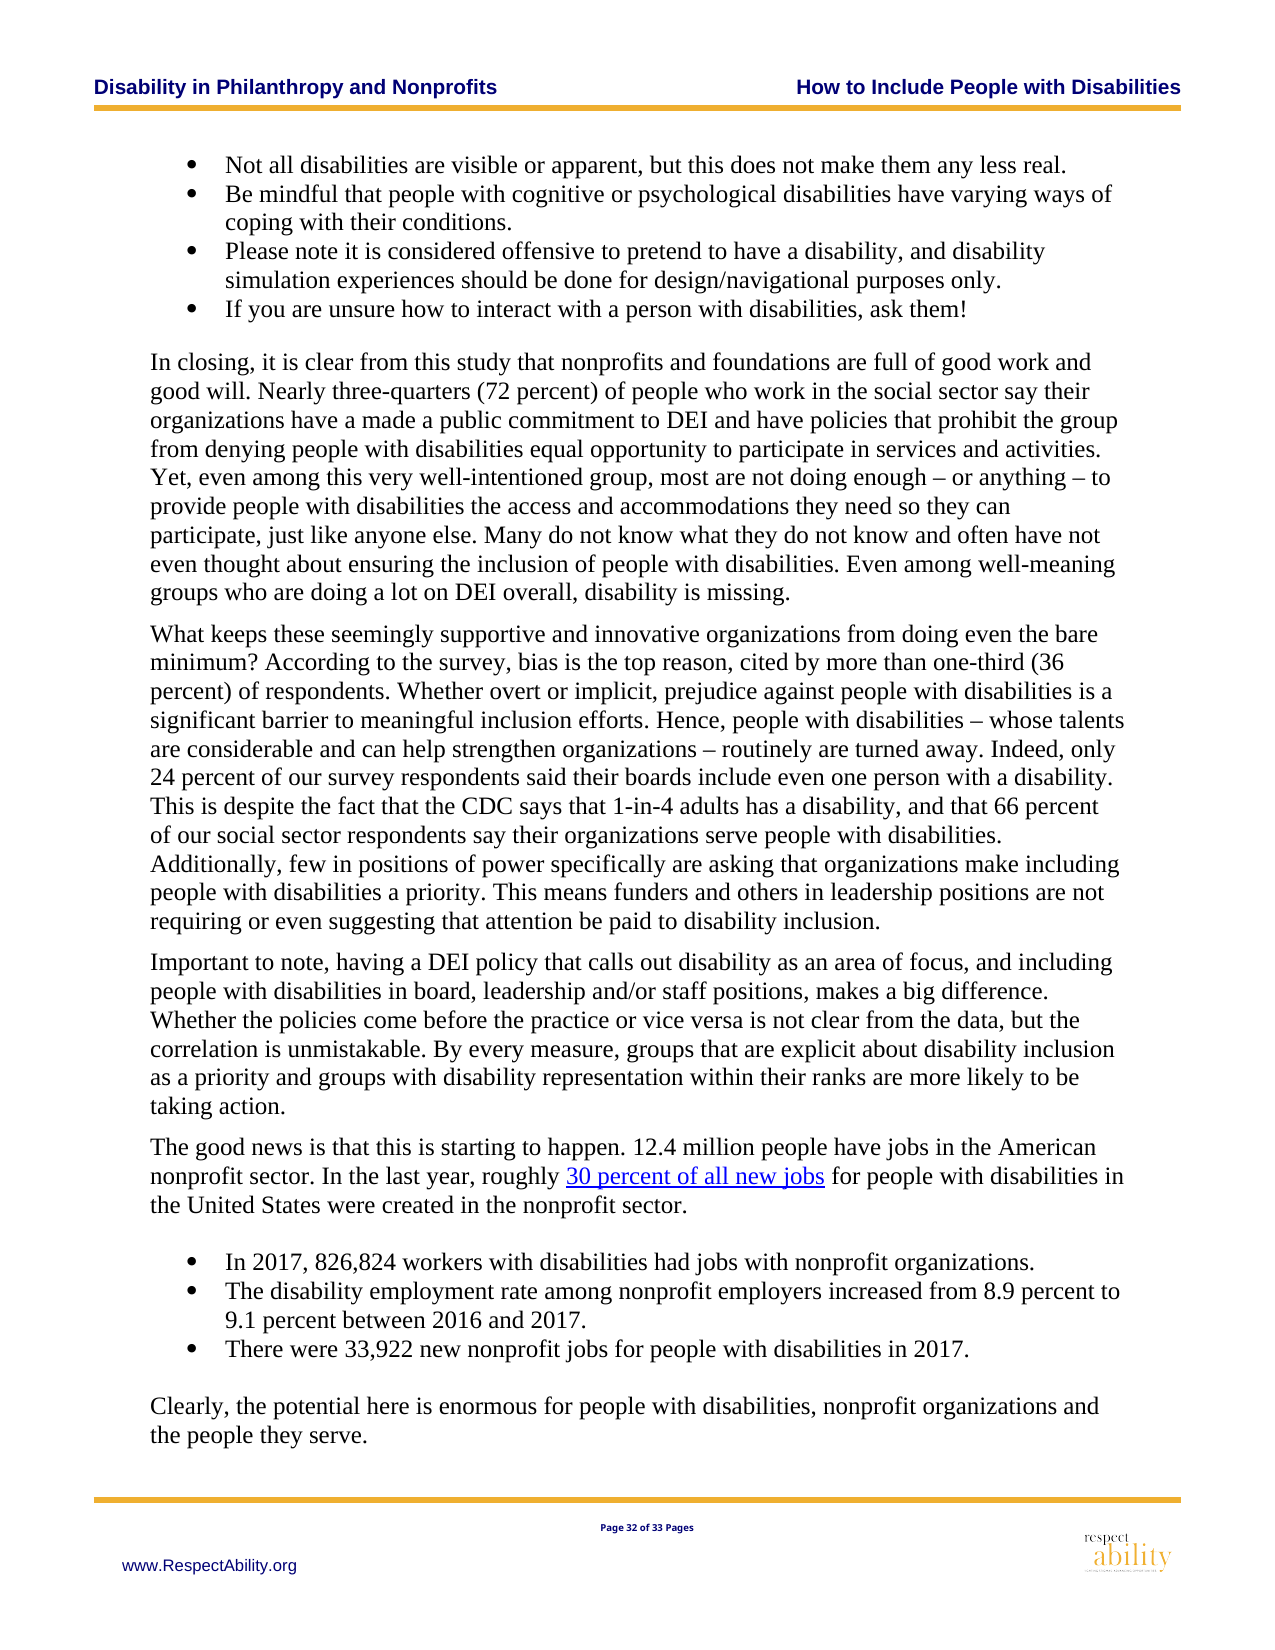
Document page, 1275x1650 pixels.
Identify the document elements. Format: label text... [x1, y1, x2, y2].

picture [1084, 1533, 1172, 1572]
list In closing, it is clear from this study that nonprofits and foundations are full of good work and good will. Nearly three-quarters (72 percent) of people who work in the social sector say their organizations have a made a public commitment to DEI and have policies that prohibit the group from denying people with disabilities equal opportunity to participate in services and activities. Yet, even among this very well-intentioned group, most are not doing enough – or anything – to provide people with disabilities the access and accommodations they need so they can participate, just like anyone else. Many do not know what they do not know and often have not even thought about ensuring the inclusion of people with disabilities. Even among well-meaning groups who are doing a lot on DEI overall, disability is missing. [150, 347, 1125, 606]
list The disability employment rate among nonprofit employers increased from 8.9 percent to 9.1 percent between 2016 and 2017. [187, 1276, 1125, 1334]
list In 2017, 826,824 workers with disabilities had jobs with nonprofit organizations. [187, 1247, 1125, 1276]
list Please note it is considered offensive to pretend to have a disability, and disability simulation experiences should be done for design/navigational purposes only. [187, 236, 1125, 294]
list Clearly, the potential here is enormous for people with disabilities, nonprofit organizations and the people they serve. [150, 1391, 1125, 1449]
list Important to note, having a DEI policy that calls out disability as an area of focus, and including people with disabilities in board, leadership and/or staff positions, makes a big difference. Whether the policies come before the practice or vice versa is not clear from the data, but the correlation is unmistakable. By every measure, groups that are explicit about disability inclusion as a priority and groups with disability representation within their ranks are more likely to be taking action. [150, 947, 1125, 1120]
list Not all disabilities are visible or apparent, but this does not make them any less real. [187, 150, 1125, 179]
list There were 33,922 new nonprofit jobs for people with disabilities in 2017. [187, 1334, 1125, 1362]
list What keeps these seemingly supportive and innovative organizations from doing even the bare minimum? According to the survey, bias is the top reason, cited by more than one-third (36 percent) of respondents. Whether overt or implicit, prejudice against people with disabilities is a significant barrier to meaningful inclusion efforts. Hence, people with disabilities – whose talents are considerable and can help strengthen organizations – routinely are turned away. Indeed, only 24 percent of our survey respondents said their boards include even one person with a disability. This is despite the fact that the CDC says that 1-in-4 adults has a disability, and that 66 percent of our social sector respondents say their organizations serve people with disabilities. Additionally, few in positions of power specifically are asking that organizations make including people with disabilities a priority. This means funders and others in leadership positions are not requiring or even suggesting that attention be paid to disability inclusion. [150, 619, 1125, 935]
list If you are unsure how to interact with a person with disabilities, ask them! [187, 294, 1125, 322]
list The good news is that this is starting to happen. 12.4 million people have jobs in the American nonprofit sector. In the last year, roughly 30 percent of all new jobs for people with disabilities in the United States were created in the nonprofit sector. [150, 1132, 1125, 1219]
list Be mindful that people with cognitive or psychological disabilities have varying ways of coping with their conditions. [187, 179, 1125, 236]
